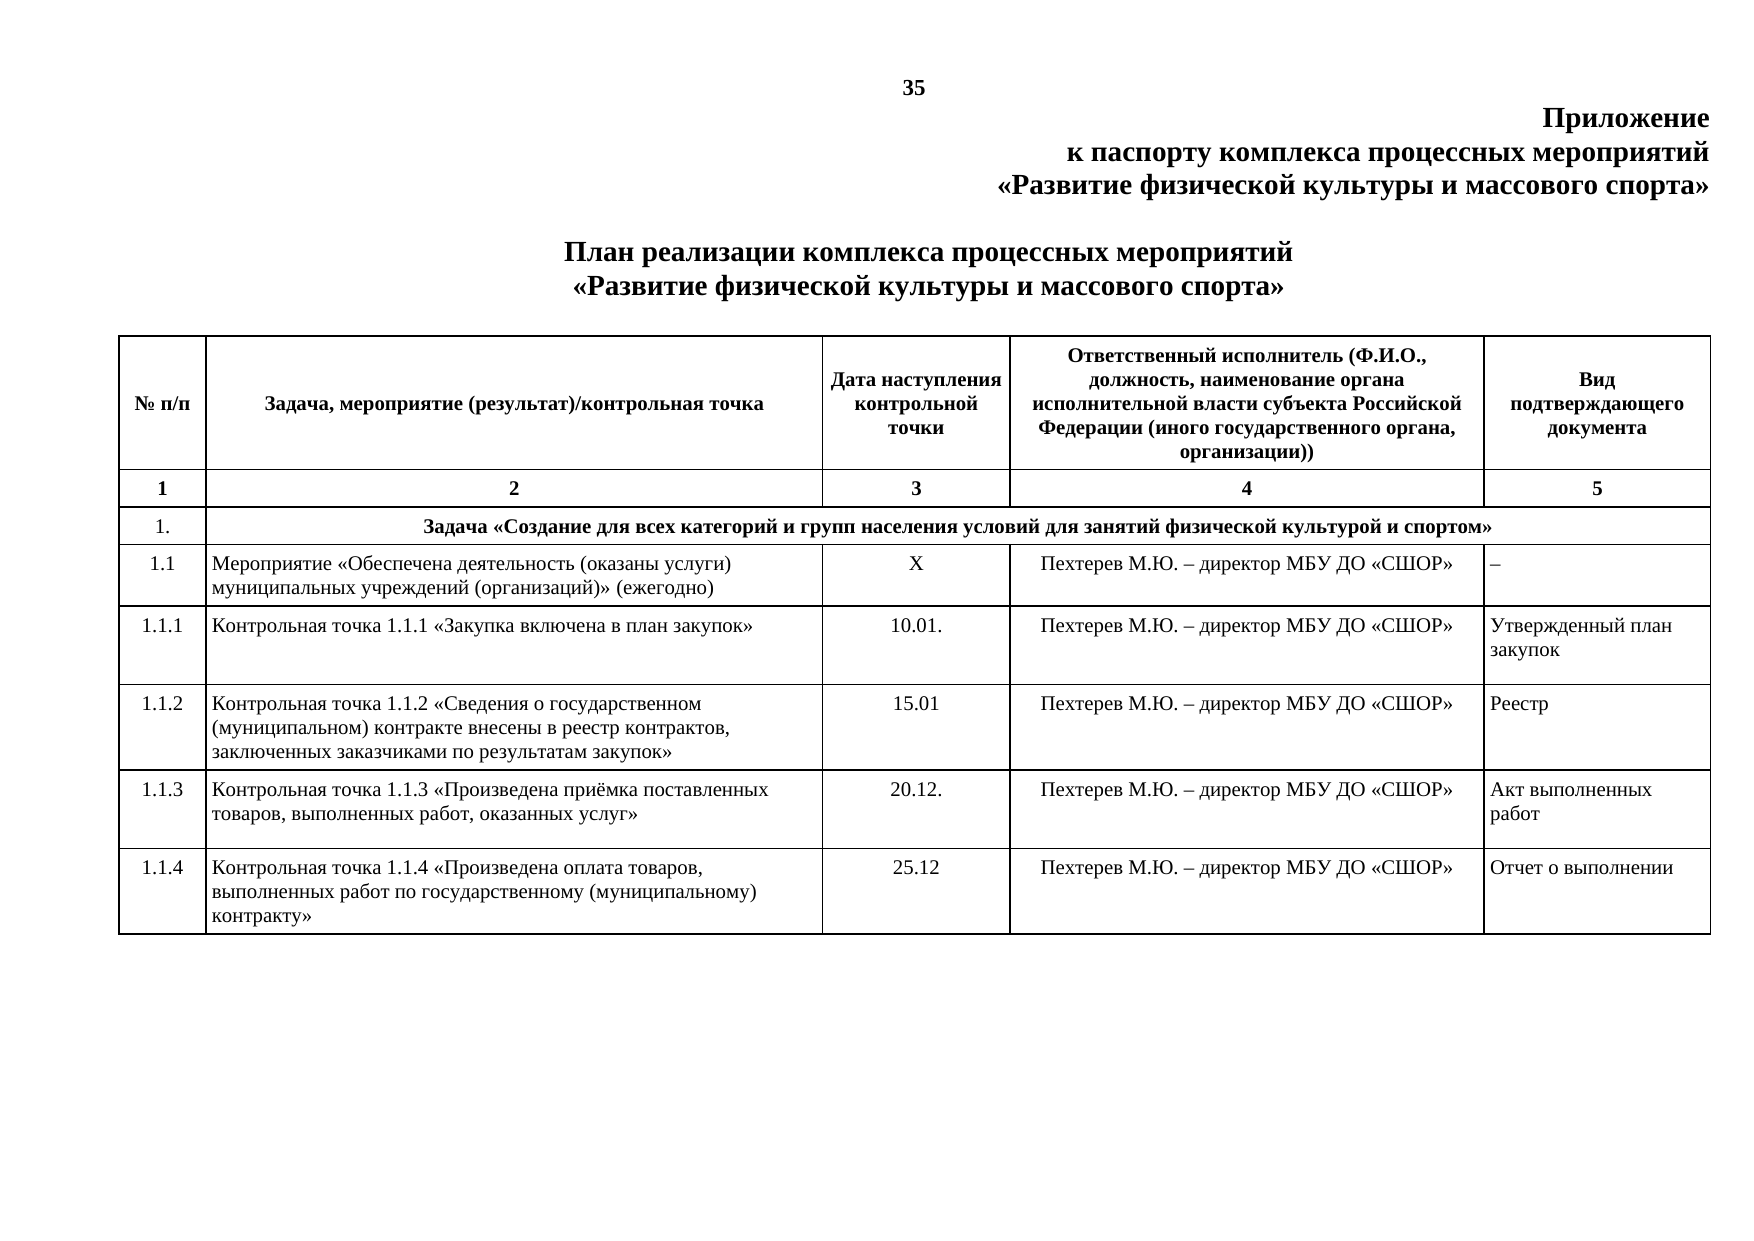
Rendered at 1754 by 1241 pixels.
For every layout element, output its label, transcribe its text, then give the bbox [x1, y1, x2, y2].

text Приложение [118, 100, 1709, 134]
table_cell Пехтерев М.Ю. – директор МБУ ДО «СШОР» [1011, 771, 1483, 847]
table_cell 15.01 [823, 685, 1009, 769]
table_cell 4 [1011, 470, 1483, 506]
table_cell Задача «Создание для всех категорий и групп населения условий для занятий физической культурой и спортом» [207, 508, 1710, 544]
table_cell Отчет о выполнении [1485, 849, 1710, 933]
table_cell Контрольная точка 1.1.4 «Произведена оплата товаров, выполненных работ по государственному (муниципальному) контракту» [207, 849, 822, 933]
table_cell 2 [207, 470, 822, 506]
table_cell 1.1 [120, 545, 205, 605]
text к паспорту комплекса процессных мероприятий [118, 134, 1709, 167]
table_cell 1.1.4 [120, 849, 205, 933]
table_cell Утвержденный план закупок [1485, 607, 1710, 683]
table_cell Реестр [1485, 685, 1710, 769]
table_cell 10.01. [823, 607, 1009, 683]
table_cell X [823, 545, 1009, 605]
table_header № п/п [120, 337, 205, 469]
table_cell Контрольная точка 1.1.1 «Закупка включена в план закупок» [207, 607, 822, 683]
table_cell Пехтерев М.Ю. – директор МБУ ДО «СШОР» [1011, 849, 1483, 933]
text «Развитие физической культуры и массового спорта» [118, 167, 1709, 201]
text План реализации комплекса процессных мероприятий [118, 234, 1709, 268]
table_header Задача, мероприятие (результат)/контрольная точка [207, 337, 822, 469]
table_cell 3 [823, 470, 1009, 506]
table_cell 20.12. [823, 771, 1009, 847]
table_cell 1. [120, 508, 205, 544]
table_header Ответственный исполнитель (Ф.И.О., должность, наименование органа исполнительной власти субъекта Российской Федерации (иного государственного органа, организации)) [1011, 337, 1483, 469]
table_cell – [1485, 545, 1710, 605]
table_cell Контрольная точка 1.1.2 «Сведения о государственном (муниципальном) контракте внесены в реестр контрактов, заключенных заказчиками по результатам закупок» [207, 685, 822, 769]
table_cell 1 [120, 470, 205, 506]
table_cell 1.1.2 [120, 685, 205, 769]
table_cell Пехтерев М.Ю. – директор МБУ ДО «СШОР» [1011, 545, 1483, 605]
table_cell 1.1.1 [120, 607, 205, 683]
table_header Вид подтверждающего документа [1485, 337, 1710, 469]
table_header Дата наступления контрольной точки [823, 337, 1009, 469]
table_cell Пехтерев М.Ю. – директор МБУ ДО «СШОР» [1011, 685, 1483, 769]
table_cell 25.12 [823, 849, 1009, 933]
table_cell 5 [1485, 470, 1710, 506]
table_cell Акт выполненных работ [1485, 771, 1710, 847]
table_cell Мероприятие «Обеспечена деятельность (оказаны услуги) муниципальных учреждений (организаций)» (ежегодно) [207, 545, 822, 605]
text «Развитие физической культуры и массового спорта» [118, 268, 1709, 301]
table_cell 1.1.3 [120, 771, 205, 847]
table_cell Контрольная точка 1.1.3 «Произведена приёмка поставленных товаров, выполненных работ, оказанных услуг» [207, 771, 822, 847]
table_cell Пехтерев М.Ю. – директор МБУ ДО «СШОР» [1011, 607, 1483, 683]
